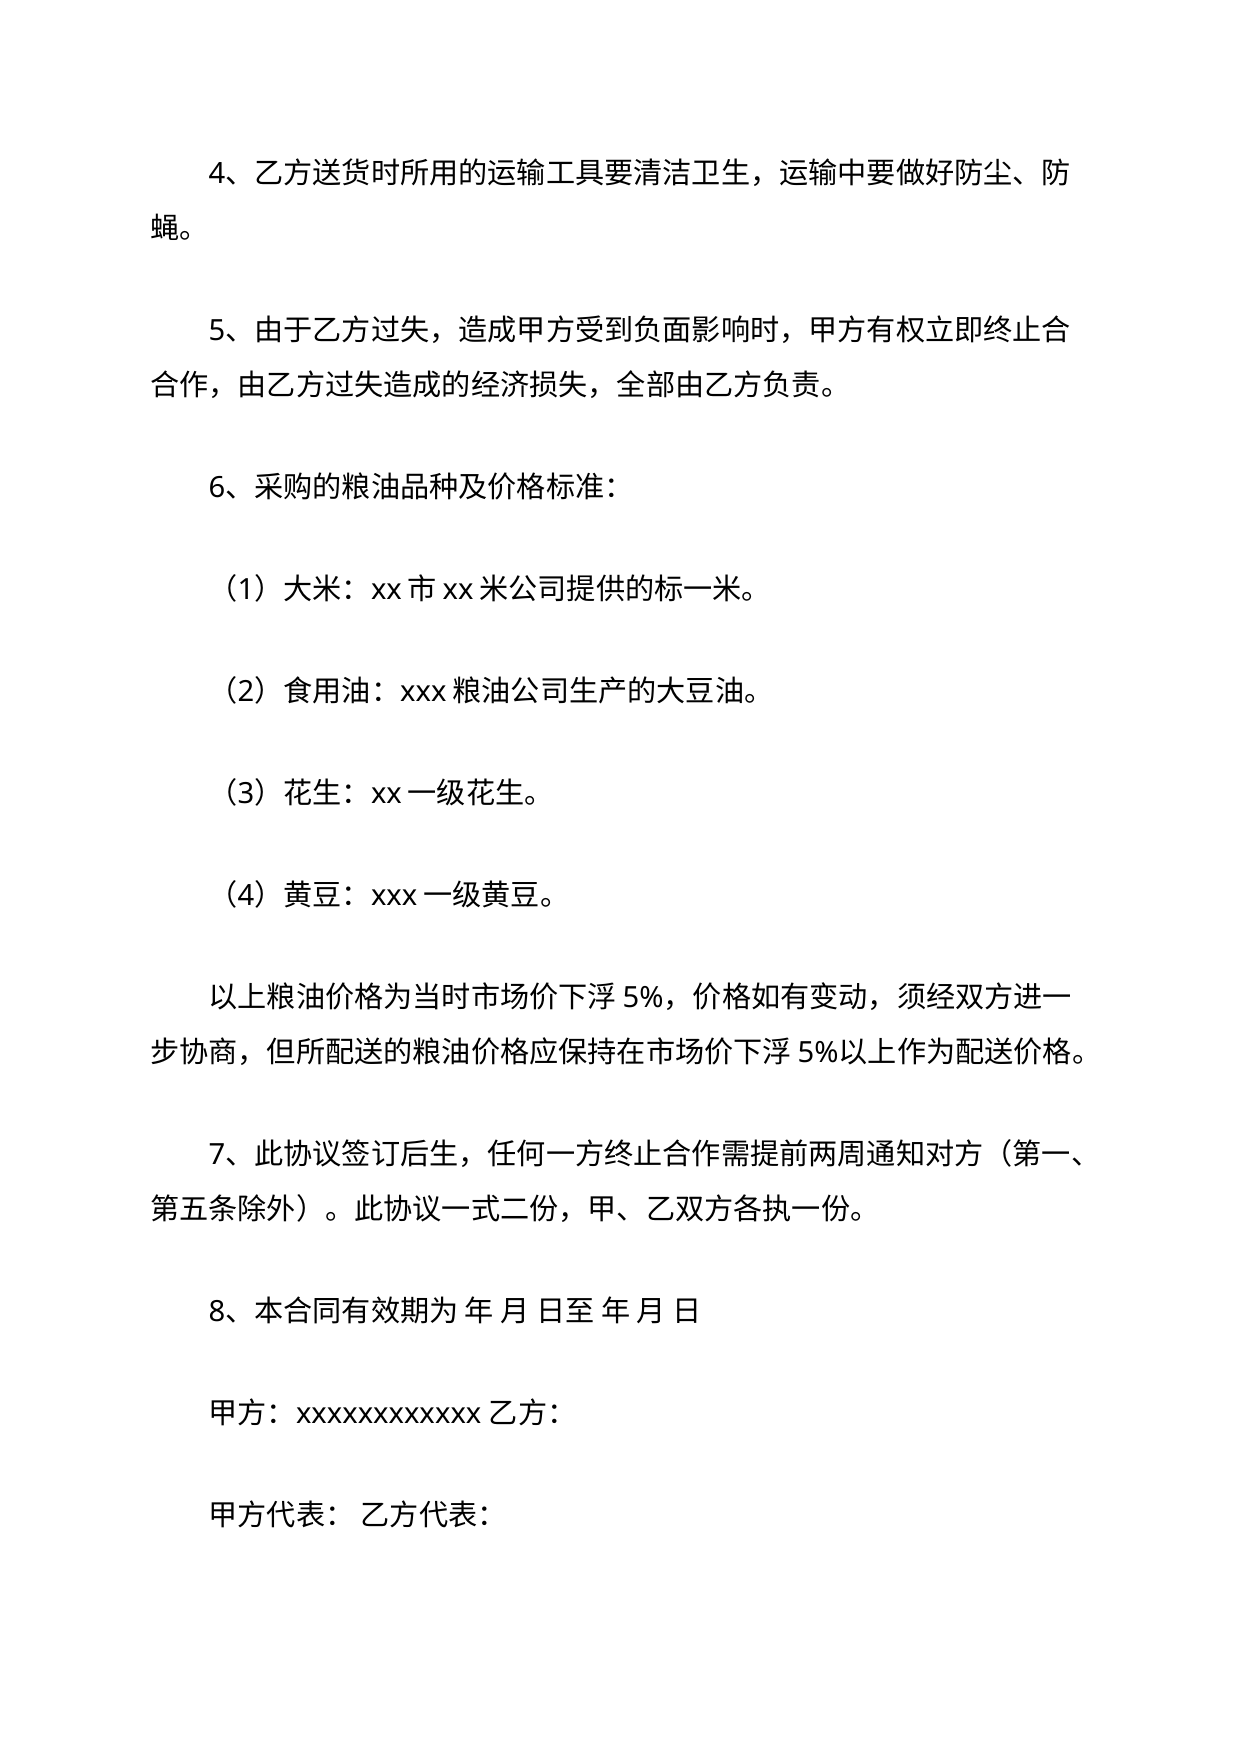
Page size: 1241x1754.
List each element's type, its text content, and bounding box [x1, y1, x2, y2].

text （1）大米：xx市xx米公司提供的标一米。 [150, 566, 1090, 608]
text 4、乙方送货时所用的运输工具要清洁卫生，运输中要做好防尘、防蝇。 [150, 150, 1090, 247]
text 8、本合同有效期为 年 月 日至 年 月 日 [150, 1287, 1090, 1329]
text 7、此协议签订后生，任何一方终止合作需提前两周通知对方（第一、第五条除外）。此协议一式二份，甲、乙双方各执一份。 [150, 1130, 1090, 1228]
text 甲方代表： 乙方代表： [150, 1491, 1090, 1533]
text 甲方：xxxxxxxxxxxx 乙方： [150, 1389, 1090, 1432]
text 6、采购的粮油品种及价格标准： [150, 463, 1090, 506]
text （3）花生：xx一级花生。 [150, 769, 1090, 812]
text （4）黄豆：xxx一级黄豆。 [150, 871, 1090, 914]
text 以上粮油价格为当时市场价下浮5%，价格如有变动，须经双方进一步协商，但所配送的粮油价格应保持在市场价下浮5%以上作为配送价格。 [150, 973, 1090, 1071]
text 5、由于乙方过失，造成甲方受到负面影响时，甲方有权立即终止合合作，由乙方过失造成的经济损失，全部由乙方负责。 [150, 307, 1090, 404]
text （2）食用油：xxx粮油公司生产的大豆油。 [150, 667, 1090, 710]
